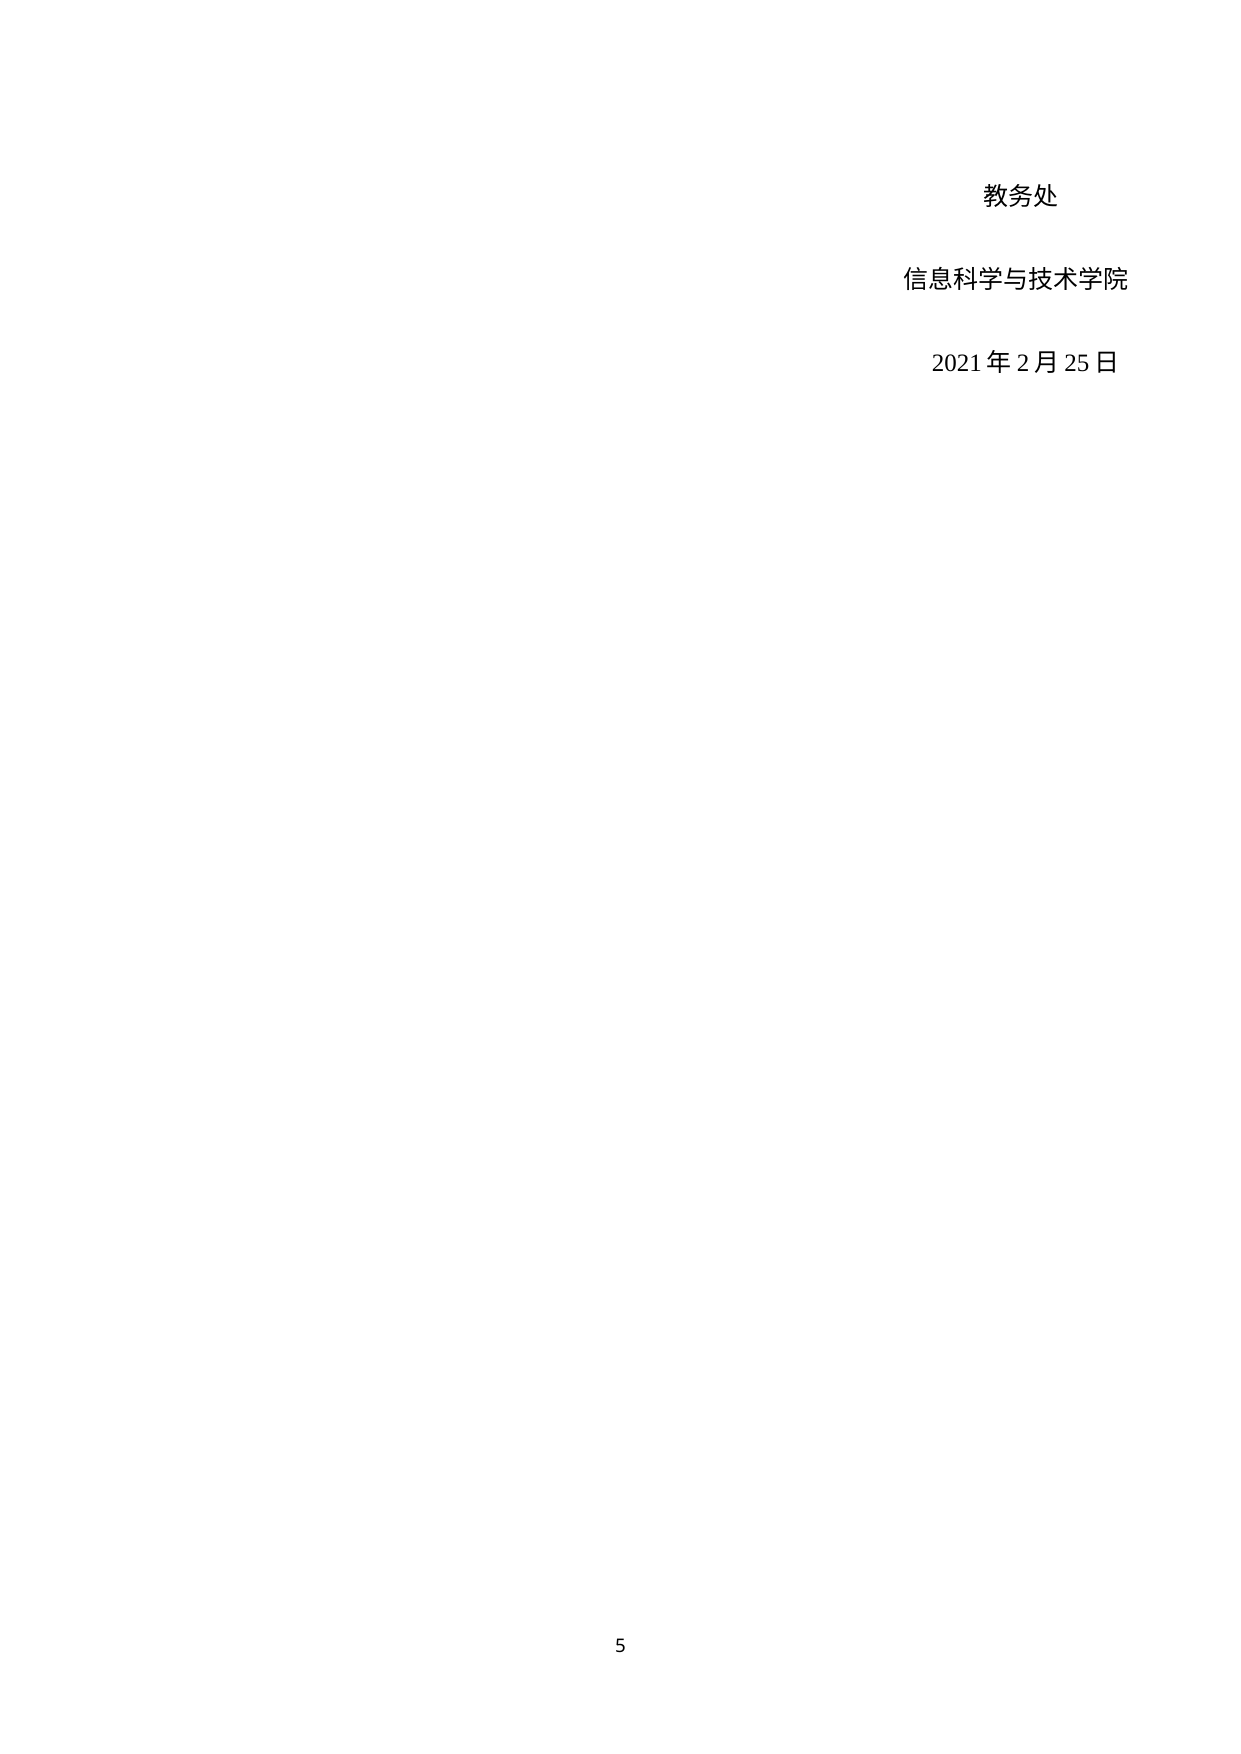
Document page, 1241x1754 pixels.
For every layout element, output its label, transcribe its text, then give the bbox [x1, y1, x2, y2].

text 2021年2月25日 [112, 328, 1119, 393]
text 信息科学与技术学院 [112, 245, 1128, 310]
text 教务处 [112, 162, 1058, 227]
